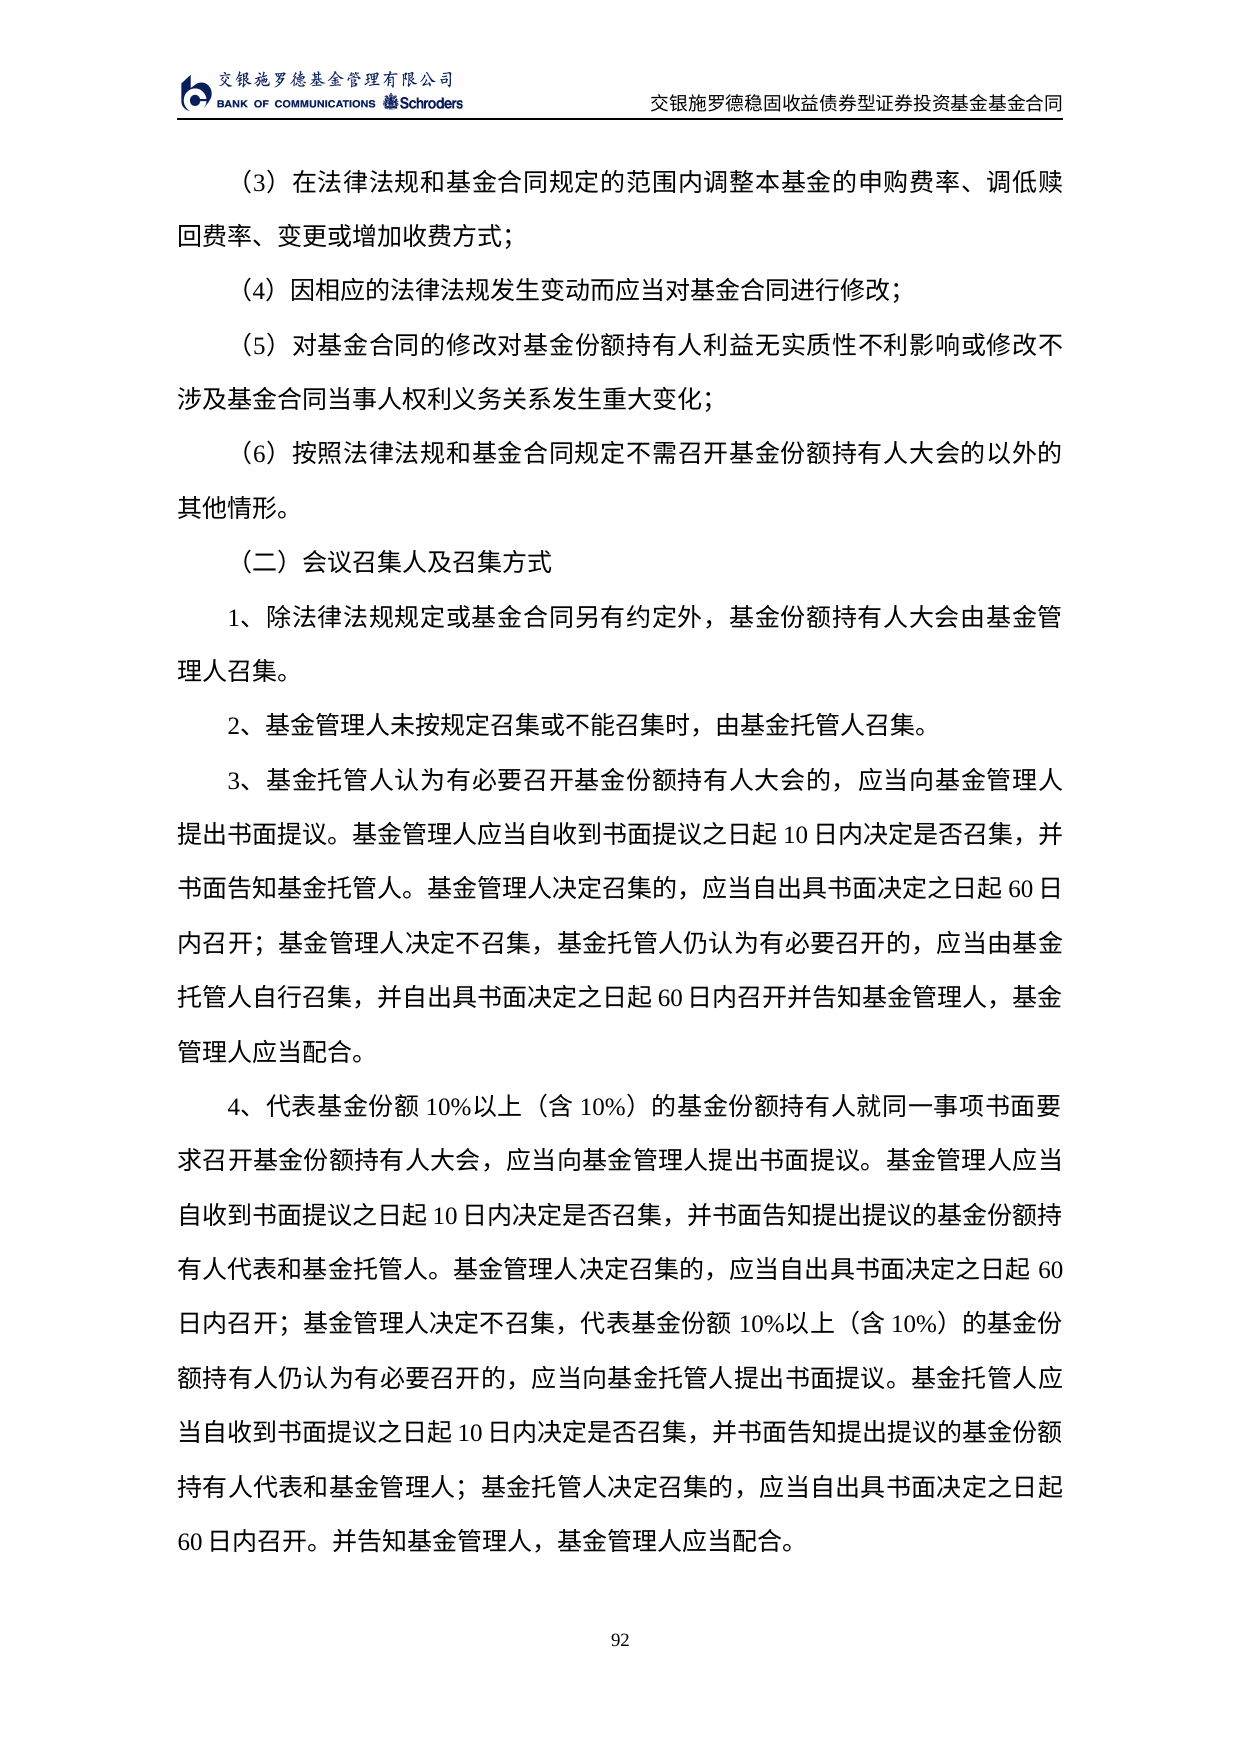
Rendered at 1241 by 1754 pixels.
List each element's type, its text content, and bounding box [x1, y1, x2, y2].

text （二）会议召集人及召集方式 [177, 543, 1063, 579]
text 1、除法律法规规定或基金合同另有约定外，基金份额持有人大会由基金管理人召集。 [177, 597, 1063, 688]
text （3）在法律法规和基金合同规定的范围内调整本基金的申购费率、调低赎回费率、变更或增加收费方式； [177, 162, 1063, 253]
text 2、基金管理人未按规定召集或不能召集时，由基金托管人召集。 [177, 706, 1063, 742]
text 3、基金托管人认为有必要召开基金份额持有人大会的，应当向基金管理人提出书面提议。基金管理人应当自收到书面提议之日起10日内决定是否召集，并书面告知基金托管人。基金管理人决定召集的，应当自出具书面决定之日起60日内召开；基金管理人决定不召集，基金托管人仍认为有必要召开的，应当由基金托管人自行召集，并自出具书面决定之日起60日内召开并告知基金管理人，基金管理人应当配合。 [177, 760, 1063, 1068]
picture [181, 71, 463, 111]
text （5）对基金合同的修改对基金份额持有人利益无实质性不利影响或修改不涉及基金合同当事人权利义务关系发生重大变化； [177, 325, 1063, 416]
text （4）因相应的法律法规发生变动而应当对基金合同进行修改； [177, 271, 1063, 307]
text （6）按照法律法规和基金合同规定不需召开基金份额持有人大会的以外的其他情形。 [177, 434, 1063, 524]
text 4、代表基金份额10%以上（含10%）的基金份额持有人就同一事项书面要求召开基金份额持有人大会，应当向基金管理人提出书面提议。基金管理人应当自收到书面提议之日起10日内决定是否召集，并书面告知提出提议的基金份额持有人代表和基金托管人。基金管理人决定召集的，应当自出具书面决定之日起60日内召开；基金管理人决定不召集，代表基金份额10%以上（含10%）的基金份额持有人仍认为有必要召开的，应当向基金托管人提出书面提议。基金托管人应当自收到书面提议之日起10日内决定是否召集，并书面告知提出提议的基金份额持有人代表和基金管理人；基金托管人决定召集的，应当自出具书面决定之日起60日内召开。并告知基金管理人，基金管理人应当配合。 [177, 1086, 1063, 1558]
